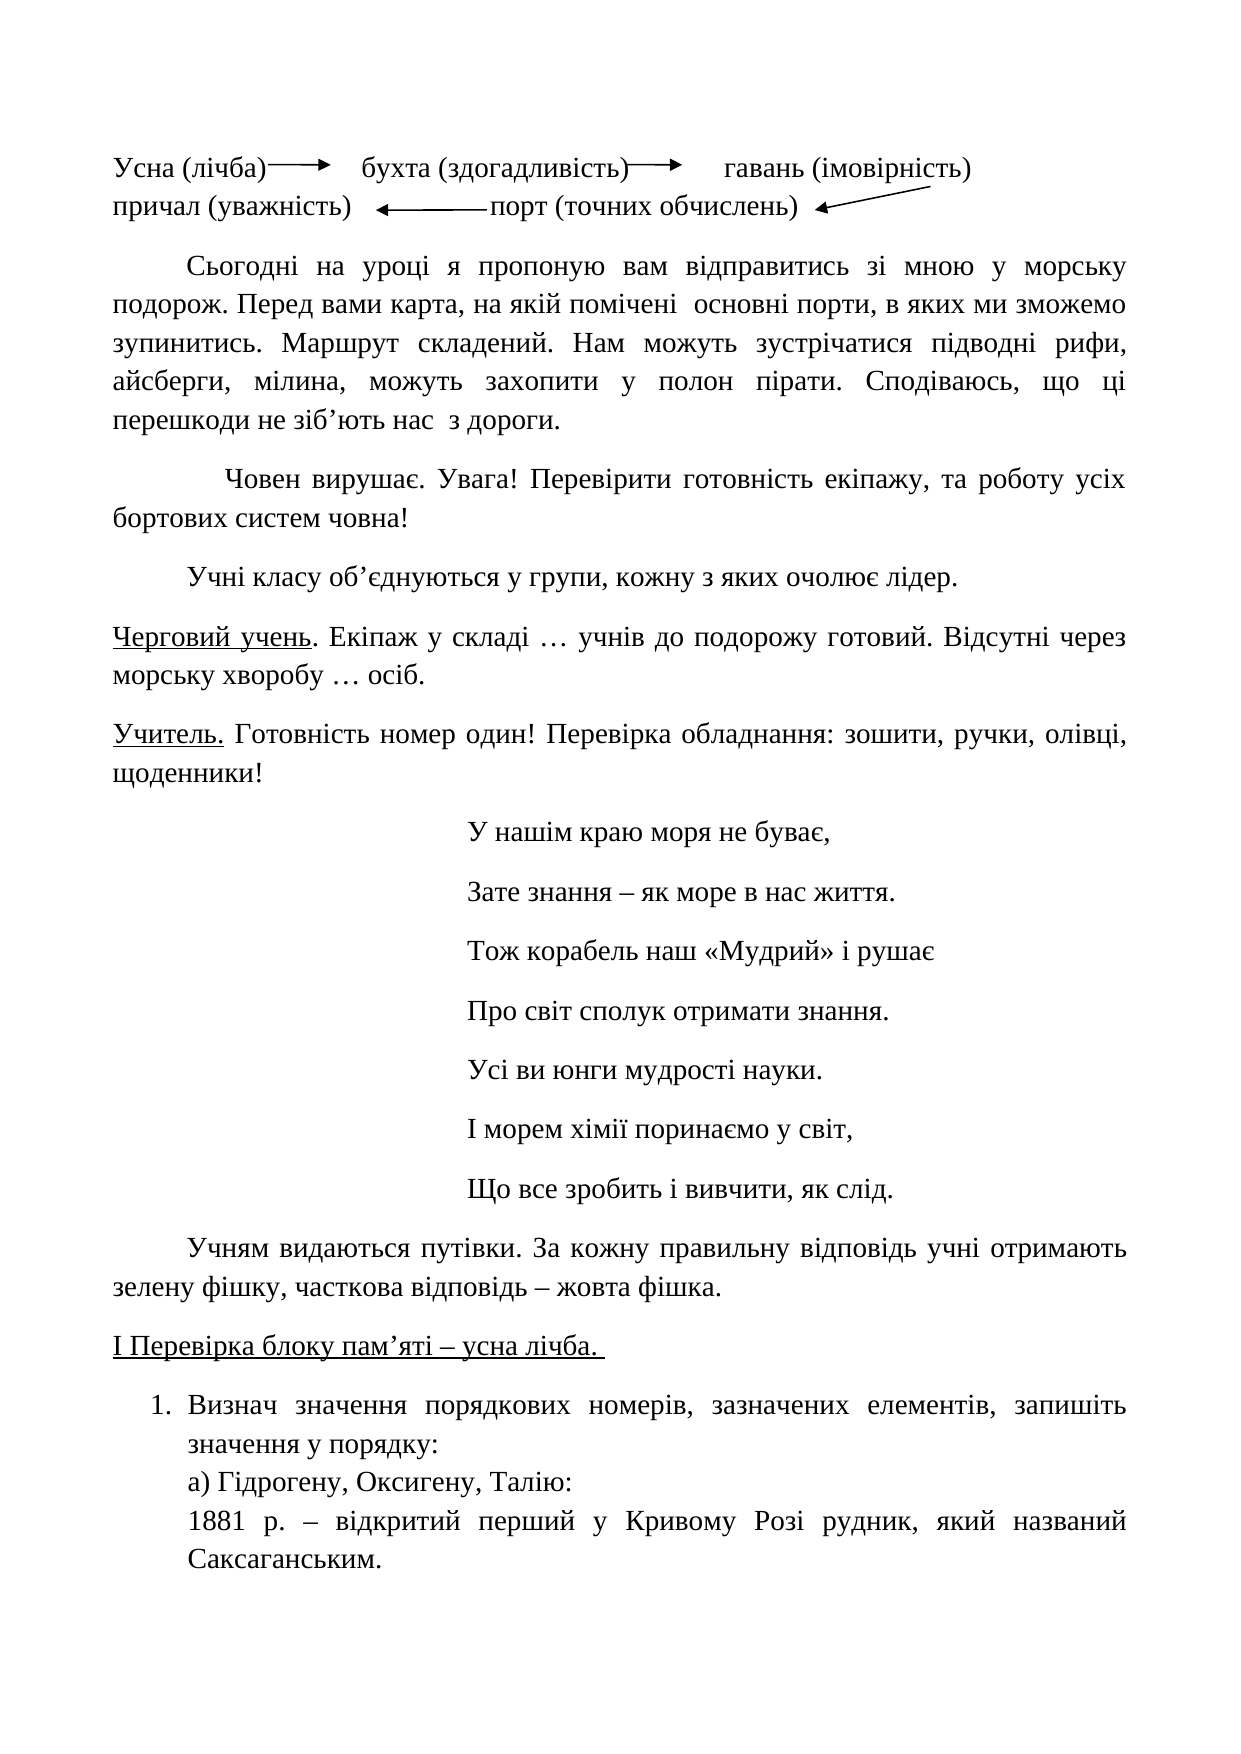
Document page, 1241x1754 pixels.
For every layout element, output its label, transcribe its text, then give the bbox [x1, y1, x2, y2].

list а) Гідрогену, Оксигену, Талію: [187, 1464, 1128, 1498]
list 1881 р. – відкритий перший у Кривому Розі рудник, який названий Саксаганським. [187, 1503, 1128, 1575]
text Зате знання – як море в нас життя. [467, 874, 1128, 907]
text Учням видаються путівки. За кожну правильну відповідь учні отримають зелену фішку, часткова відповідь – жовта фішка. [112, 1230, 1128, 1302]
text Що все зробить і вивчити, як слід. [467, 1171, 1128, 1204]
text Учитель. Готовність номер один! Перевірка обладнання: зошити, ручки, олівці, щоденники! [112, 717, 1128, 789]
text Черговий учень. Екіпаж у складі … учнів до подорожу готовий. Відсутні через морську хворобу … осіб. [112, 619, 1128, 691]
text І морем хімії поринаємо у світ, [467, 1111, 1128, 1145]
text У нашім краю моря не буває, [467, 814, 1128, 848]
text Човен вирушає. Увага! Перевірити готовність екіпажу, та роботу усіх бортових систем човна! [112, 461, 1128, 533]
text Тож корабель наш «Мудрий» і рушає [467, 933, 1128, 967]
text І Перевірка блоку пам’яті – усна лічба. [112, 1328, 1128, 1362]
text Про світ сполук отримати знання. [467, 993, 1128, 1026]
text Учні класу об’єднуються у групи, кожну з яких очолює лідер. [112, 559, 1128, 593]
list Визнач значення порядкових номерів, зазначених елементів, запишіть значення у порядку: [150, 1387, 1128, 1459]
text Усі ви юнги мудрості науки. [467, 1052, 1128, 1086]
text Усна (лічба) бухта (здогадливість) гавань (імовірність) причал (уважність) порт (точних обчислень) [112, 150, 1128, 222]
text Сьогодні на уроці я пропоную вам відправитись зі мною у морську подорож. Перед вами карта, на якій помічені основні порти, в яких ми зможемо зупинитись. Маршрут складений. Нам можуть зустрічатися підводні рифи, айсберги, мілина, можуть захопити у полон пірати. Сподіваюсь, що ці перешкоди не зіб’ють нас з дороги. [112, 248, 1128, 436]
